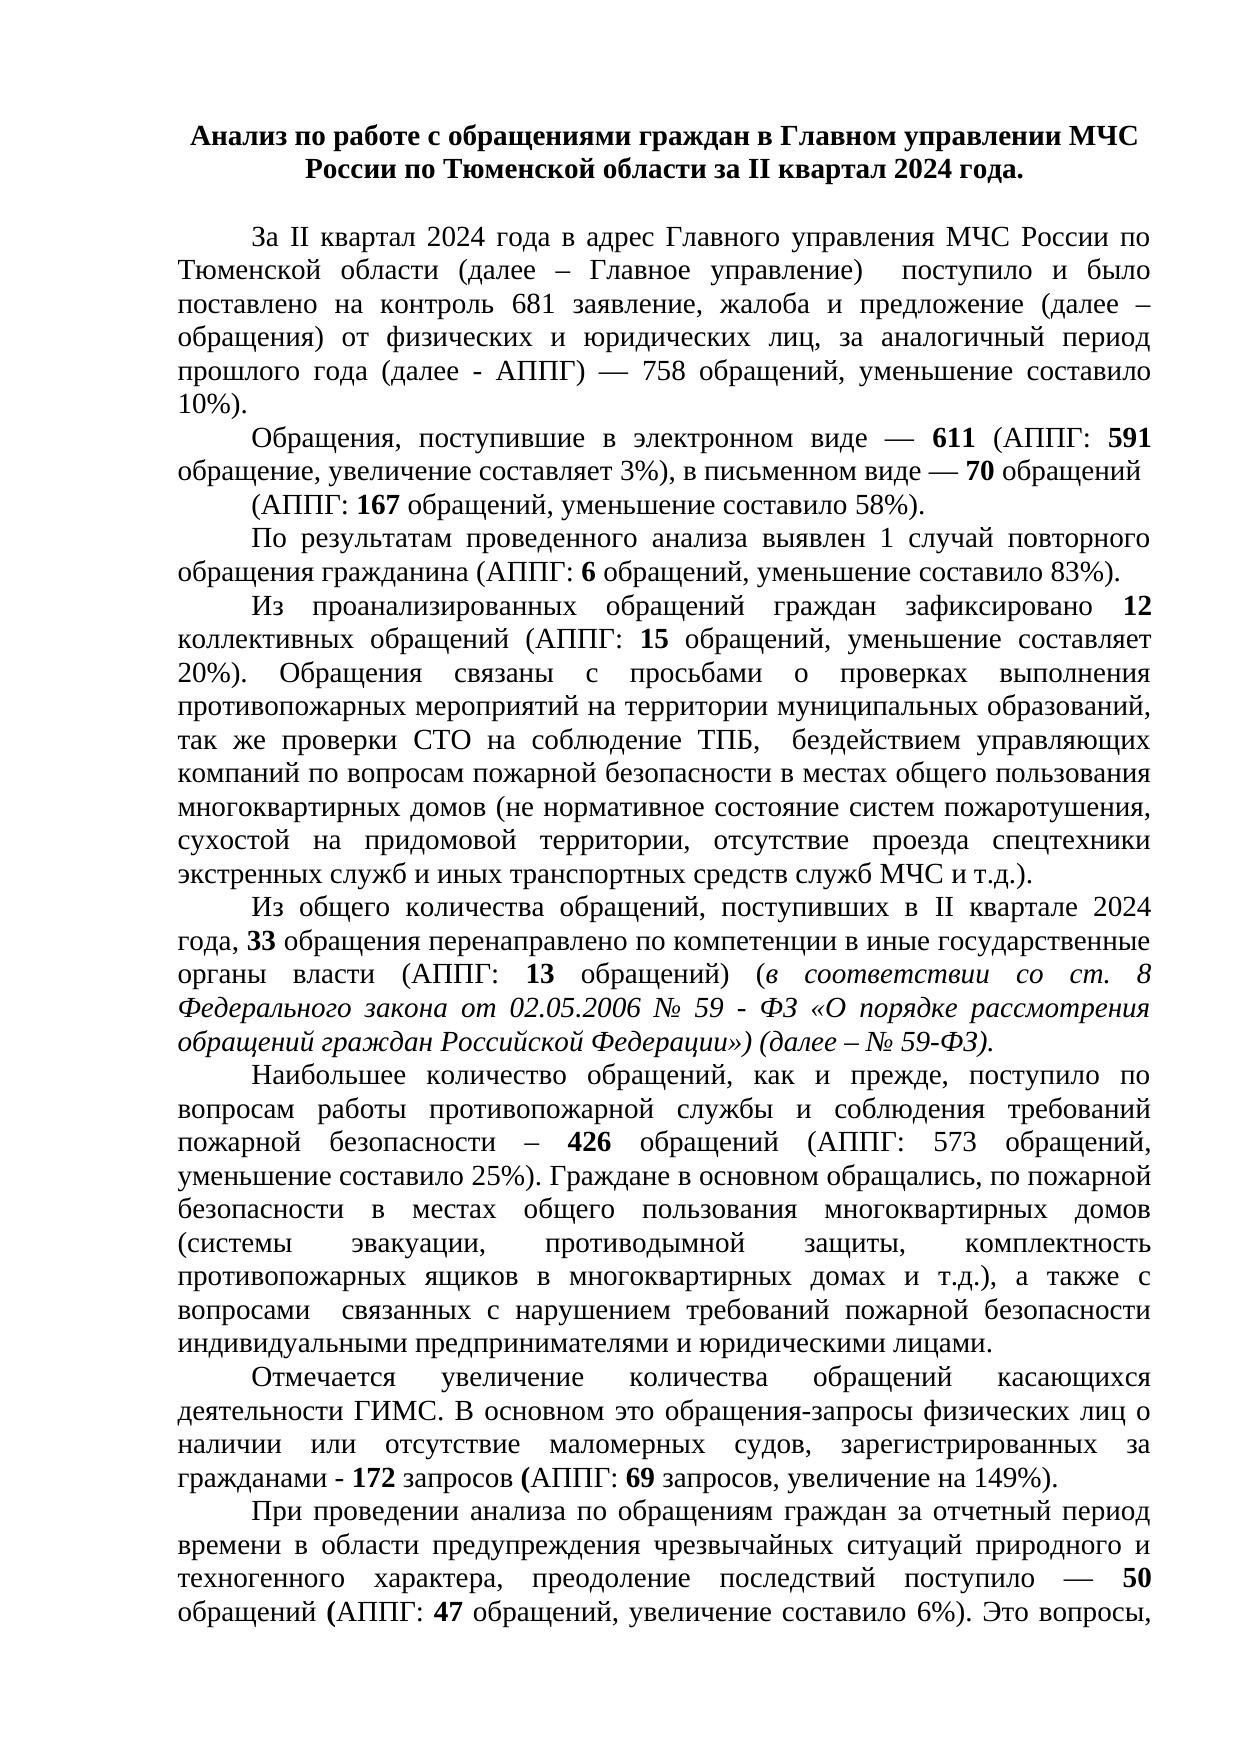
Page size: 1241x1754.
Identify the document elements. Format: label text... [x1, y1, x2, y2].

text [177, 1493, 1152, 1627]
text Анализ по работе с обращениями граждан в Главном управлении МЧС России по Тюменской области за II квартал 2024 года. [177, 118, 1152, 185]
text Наибольшее количество обращений, как и прежде, поступило по вопросам работы противопожарной службы и соблюдения требований пожарной безопасности – 426 обращений (АППГ: 573 обращений, уменьшение составило 25%). Граждане в основном обращались, по пожарной безопасности в местах общего пользования многоквартирных домов (системы эвакуации, противодымной защиты, комплектность противопожарных ящиков в многоквартирных домах и т.д.), а также с вопросами связанных с нарушением требований пожарной безопасности индивидуальными предпринимателями и юридическими лицами. [177, 1057, 1152, 1359]
text Отмечается увеличение количества обращений касающихся деятельности ГИМС. В основном это обращения-запросы физических лиц о наличии или отсутствие маломерных судов, зарегистрированных за гражданами - 172 запросов (АППГ: 69 запросов, увеличение на 149%). [177, 1359, 1152, 1493]
text Из проанализированных обращений граждан зафиксировано 12 коллективных обращений (АППГ: 15 обращений, уменьшение составляет 20%). Обращения связаны с просьбами о проверках выполнения противопожарных мероприятий на территории муниципальных образований, так же проверки СТО на соблюдение ТПБ, бездействием управляющих компаний по вопросам пожарной безопасности в местах общего пользования многоквартирных домов (не нормативное состояние систем пожаротушения, сухостой на придомовой территории, отсутствие проезда спецтехники экстренных служб и иных транспортных средств служб МЧС и т.д.). [177, 588, 1152, 889]
text (АППГ: 167 обращений, уменьшение составило 58%). [177, 487, 1152, 521]
text Из общего количества обращений, поступивших в II квартале 2024 года, 33 обращения перенаправлено по компетенции в иные государственные органы власти (АППГ: 13 обращений) (в соответствии со ст. 8 Федерального закона от 02.05.2006 № 59 - ФЗ «О порядке рассмотрения обращений граждан Российской Федерации») (далее – № 59-ФЗ). [177, 889, 1152, 1057]
text За II квартал 2024 года в адрес Главного управления МЧС России по Тюменской области (далее – Главное управление) поступило и было поставлено на контроль 681 заявление, жалоба и предложение (далее – обращения) от физических и юридических лиц, за аналогичный период прошлого года (далее - АППГ) — 758 обращений, уменьшение составило 10%). [177, 219, 1152, 420]
text По результатам проведенного анализа выявлен 1 случай повторного обращения гражданина (АППГ: 6 обращений, уменьшение составило 83%). [177, 521, 1152, 588]
text Обращения, поступившие в электронном виде — 611 (АППГ: 591 обращение, увеличение составляет 3%), в письменном виде — 70 обращений [177, 420, 1152, 487]
